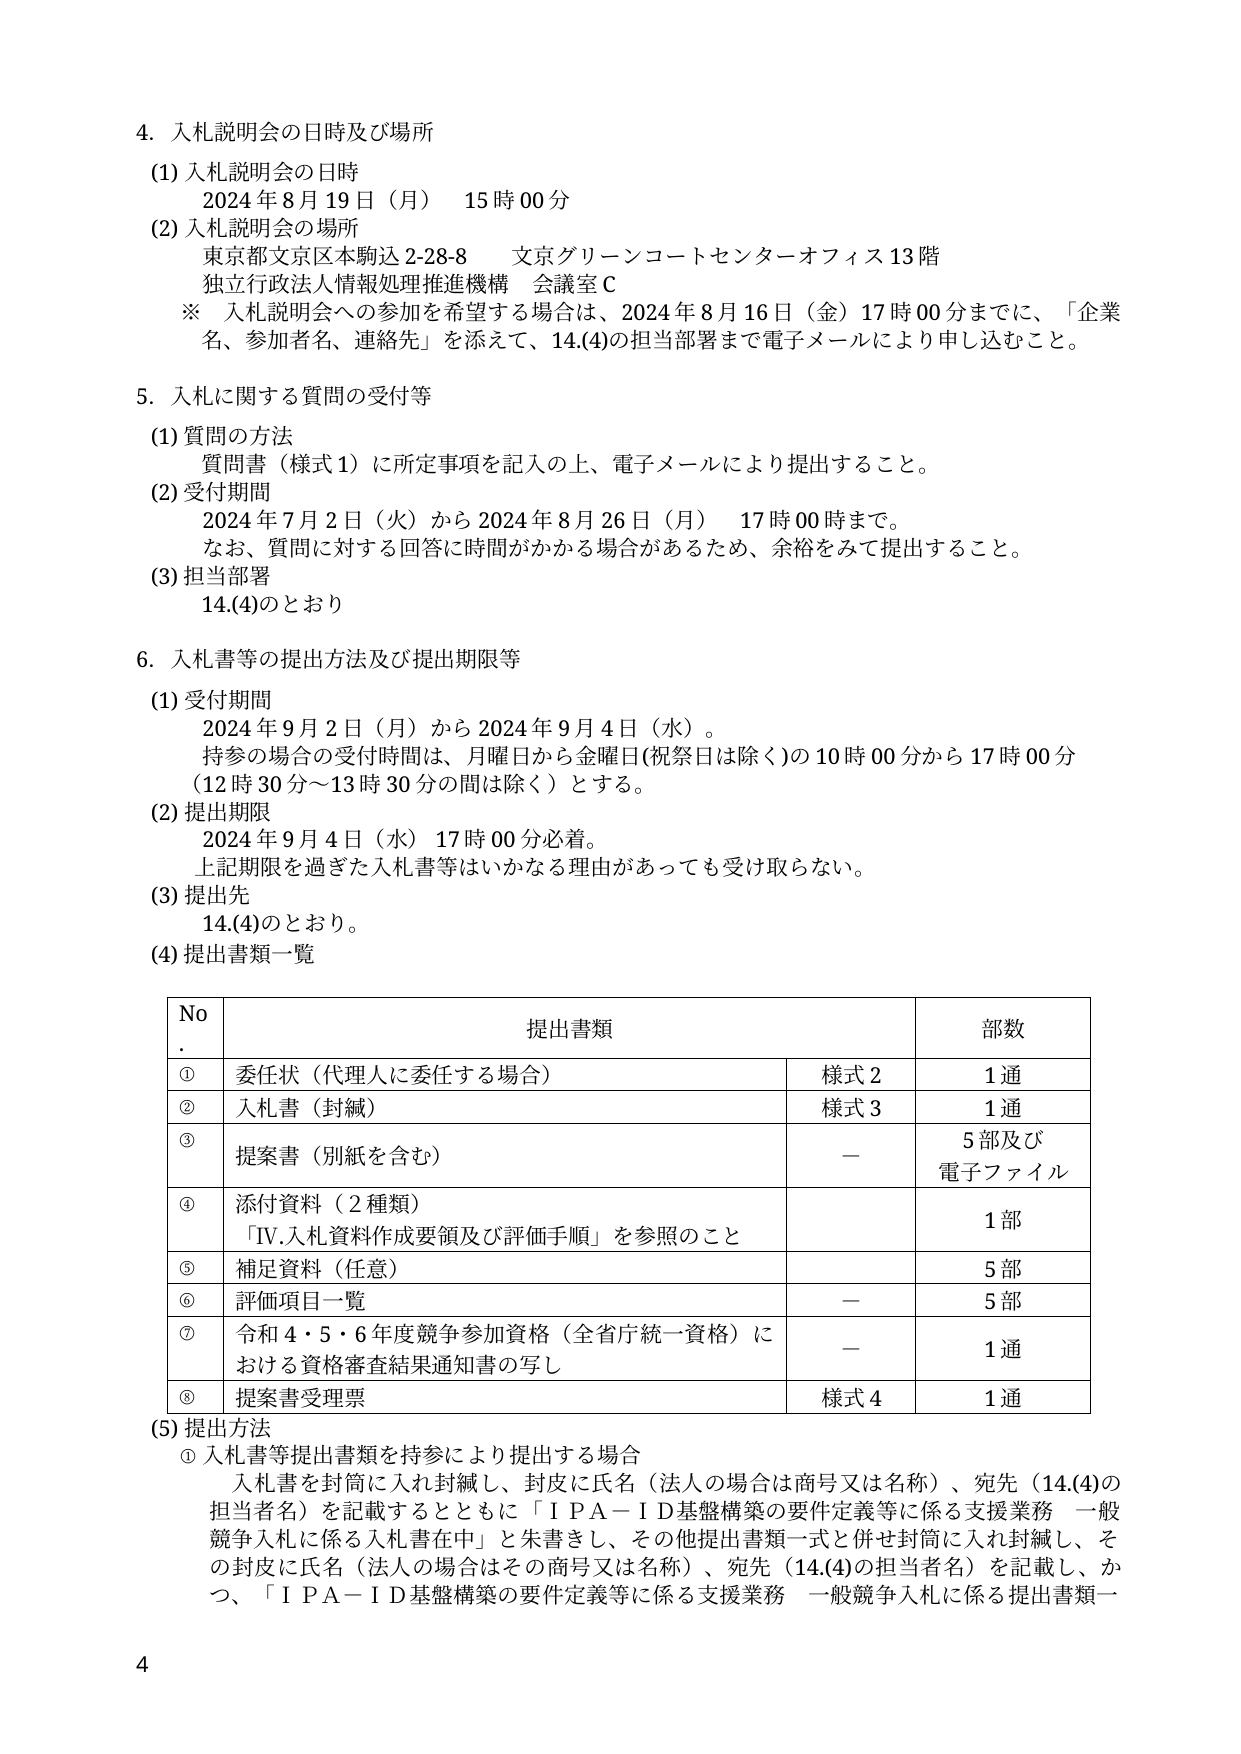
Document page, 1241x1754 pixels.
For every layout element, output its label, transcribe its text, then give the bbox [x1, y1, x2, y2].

text (1) 入札説明会の日時 [151, 158, 1122, 186]
text 2024年9月2日（月）から2024年9月4日（水）。 [136, 714, 1122, 742]
table_cell 1通 [916, 1317, 1090, 1380]
table_header 提出書類 [224, 998, 915, 1057]
table_cell 様式4 [787, 1381, 915, 1413]
table_cell 提案書受理票 [224, 1381, 786, 1413]
table_cell 補足資料（任意） [224, 1252, 786, 1283]
text 6．入札書等の提出方法及び提出期限等 [136, 646, 1122, 673]
table_cell 1部 [916, 1188, 1090, 1251]
text 持参の場合の受付時間は、月曜日から金曜日(祝祭日は除く)の10時00分から17時00分 （12時30分～13時30分の間は除く）とする。 [180, 742, 1122, 798]
text 14.(4)のとおり [179, 590, 1122, 618]
table_cell ① [168, 1059, 223, 1090]
table_cell － [787, 1124, 915, 1187]
table_cell 5部 [916, 1284, 1090, 1316]
text (4) 提出書類一覧 [151, 937, 1122, 969]
table_cell 様式3 [787, 1091, 915, 1123]
text 2024年7月2日（火）から2024年8月26日（月） 17時00時まで。 なお、質問に対する回答に時間がかかる場合があるため、余裕をみて提出すること。 [202, 506, 1122, 562]
table_cell 提案書（別紙を含む） [224, 1124, 786, 1187]
table_cell 評価項目一覧 [224, 1284, 786, 1316]
table_cell 5部及び 電子ファイル [916, 1124, 1090, 1187]
table_cell ⑧ [168, 1381, 223, 1413]
text (2) 提出期限 [151, 798, 1122, 826]
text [209, 1469, 1122, 1609]
table_cell 1通 [916, 1059, 1090, 1090]
text (3) 担当部署 [151, 562, 1122, 590]
table_cell [787, 1188, 915, 1251]
table_header 部数 [916, 998, 1090, 1057]
text (1) 質問の方法 [151, 422, 1122, 450]
text ① 入札書等提出書類を持参により提出する場合 [179, 1442, 1122, 1469]
text 5．入札に関する質問の受付等 [136, 382, 1122, 410]
text 質問書（様式1）に所定事項を記入の上、電子メールにより提出すること。 [136, 450, 1122, 478]
text (1) 受付期間 [151, 686, 1122, 714]
table_cell ⑤ [168, 1252, 223, 1283]
table_cell 様式2 [787, 1059, 915, 1090]
table_cell [787, 1252, 915, 1283]
table_cell ③ [168, 1124, 223, 1187]
table_cell ⑥ [168, 1284, 223, 1316]
text (5) 提出方法 [151, 1414, 1122, 1442]
table_cell ② [168, 1091, 223, 1123]
table_cell － [787, 1317, 915, 1380]
text 独立行政法人情報処理推進機構 会議室C [136, 270, 1122, 298]
text (3) 提出先 [151, 881, 1122, 909]
text (2) 受付期間 [151, 478, 1122, 506]
text 2024年8月19日（月） 15時00分 [136, 186, 1122, 214]
table_cell 1通 [916, 1091, 1090, 1123]
table_header No. [168, 998, 223, 1057]
table_cell ⑦ [168, 1317, 223, 1380]
text 上記期限を過ぎた入札書等はいかなる理由があっても受け取らない。 [151, 853, 1122, 881]
table_cell 5部 [916, 1252, 1090, 1283]
table_cell 入札書（封緘） [224, 1091, 786, 1123]
text 東京都文京区本駒込2-28-8 文京グリーンコートセンターオフィス13階 [136, 242, 1122, 270]
table_cell 添付資料（２種類） 「Ⅳ.入札資料作成要領及び評価手順」を参照のこと [224, 1188, 786, 1251]
table_cell － [787, 1284, 915, 1316]
text 14.(4)のとおり。 [180, 909, 1122, 937]
table_cell ④ [168, 1188, 223, 1251]
text (2) 入札説明会の場所 [151, 214, 1122, 242]
text ※ 入札説明会への参加を希望する場合は、2024年8月16日（金）17時00分までに、「企業名、参加者名、連絡先」を添えて、14.(4)の担当部署まで電子メールにより申し込むこと。 [136, 298, 1122, 354]
text 2024年9月4日（水） 17時00分必着。 [180, 826, 1122, 853]
table_cell 1通 [916, 1381, 1090, 1413]
table_cell 令和4・5・6年度競争参加資格（全省庁統一資格）における資格審査結果通知書の写し [224, 1317, 786, 1380]
text 4．入札説明会の日時及び場所 [136, 118, 1122, 146]
table_cell 委任状（代理人に委任する場合） [224, 1059, 786, 1090]
